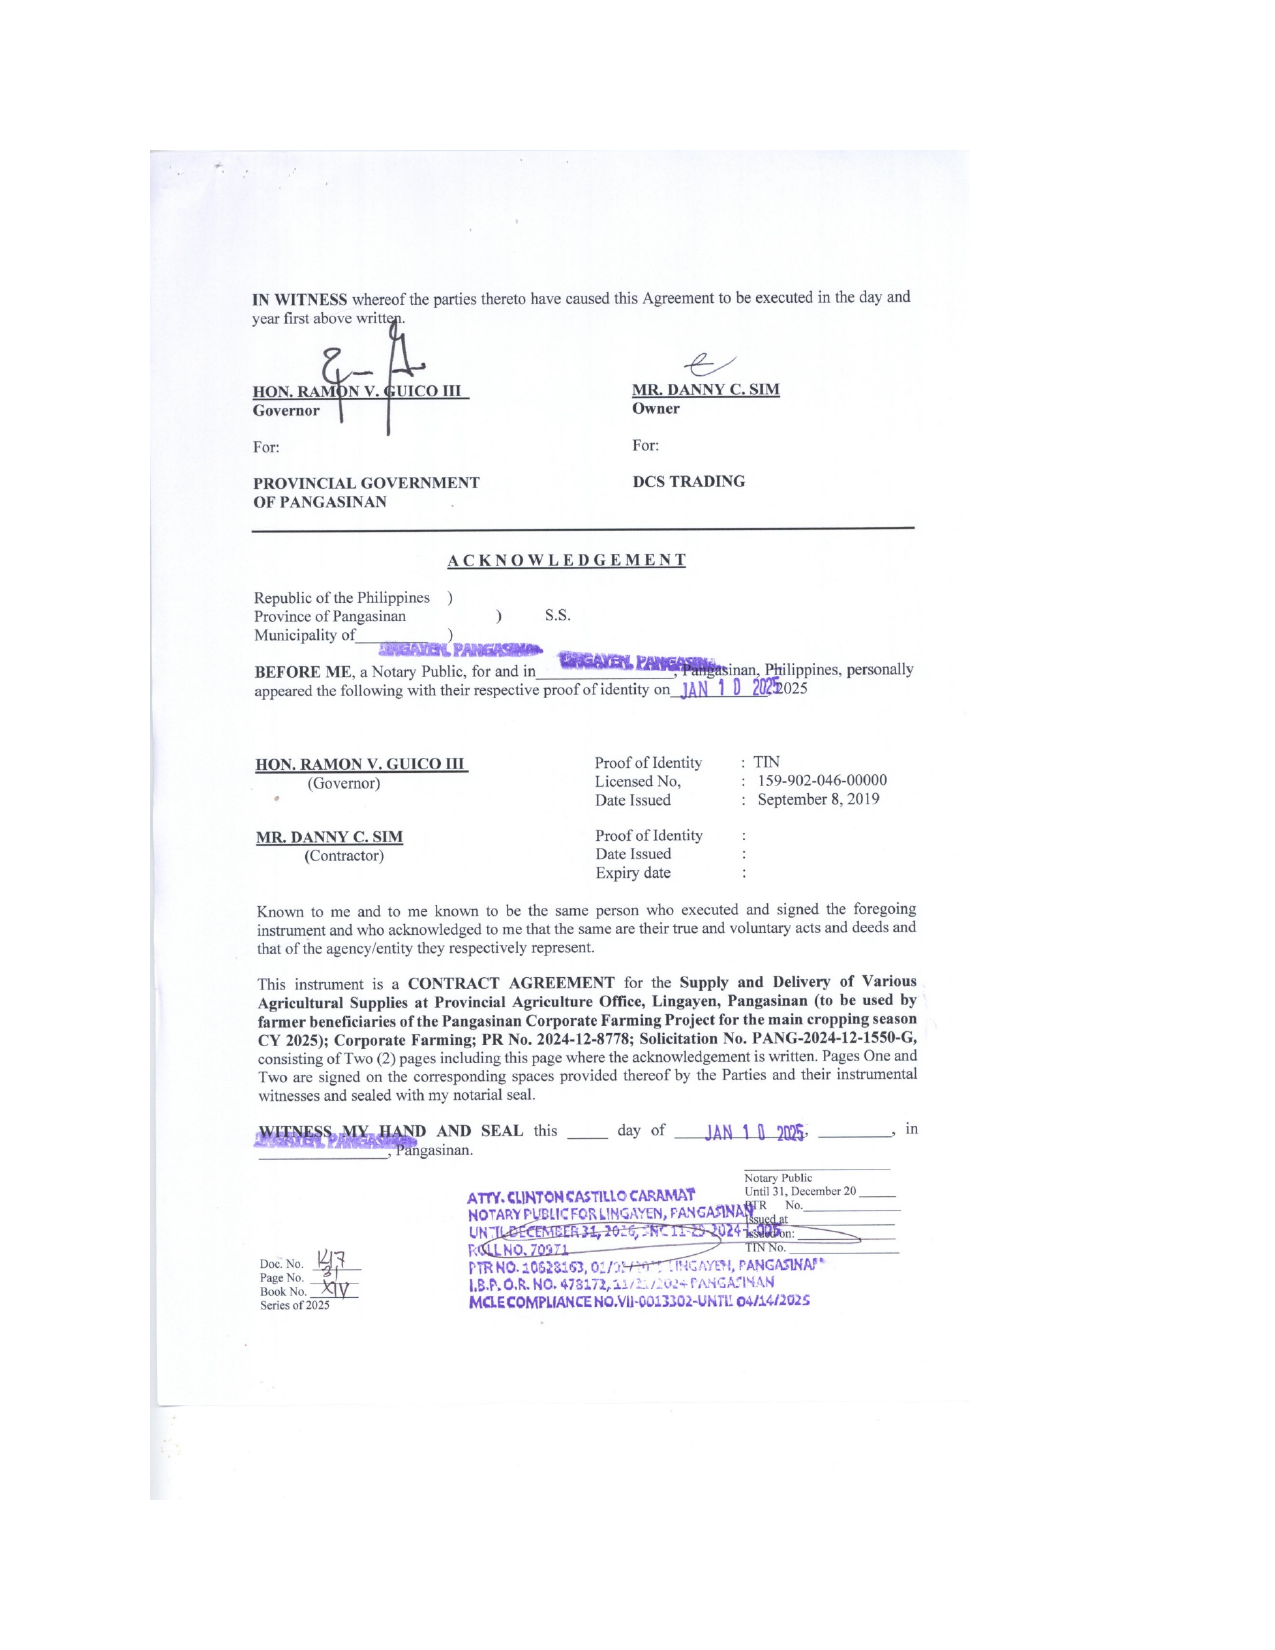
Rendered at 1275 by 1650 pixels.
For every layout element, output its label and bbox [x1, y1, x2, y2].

picture [150, 150, 970, 1500]
